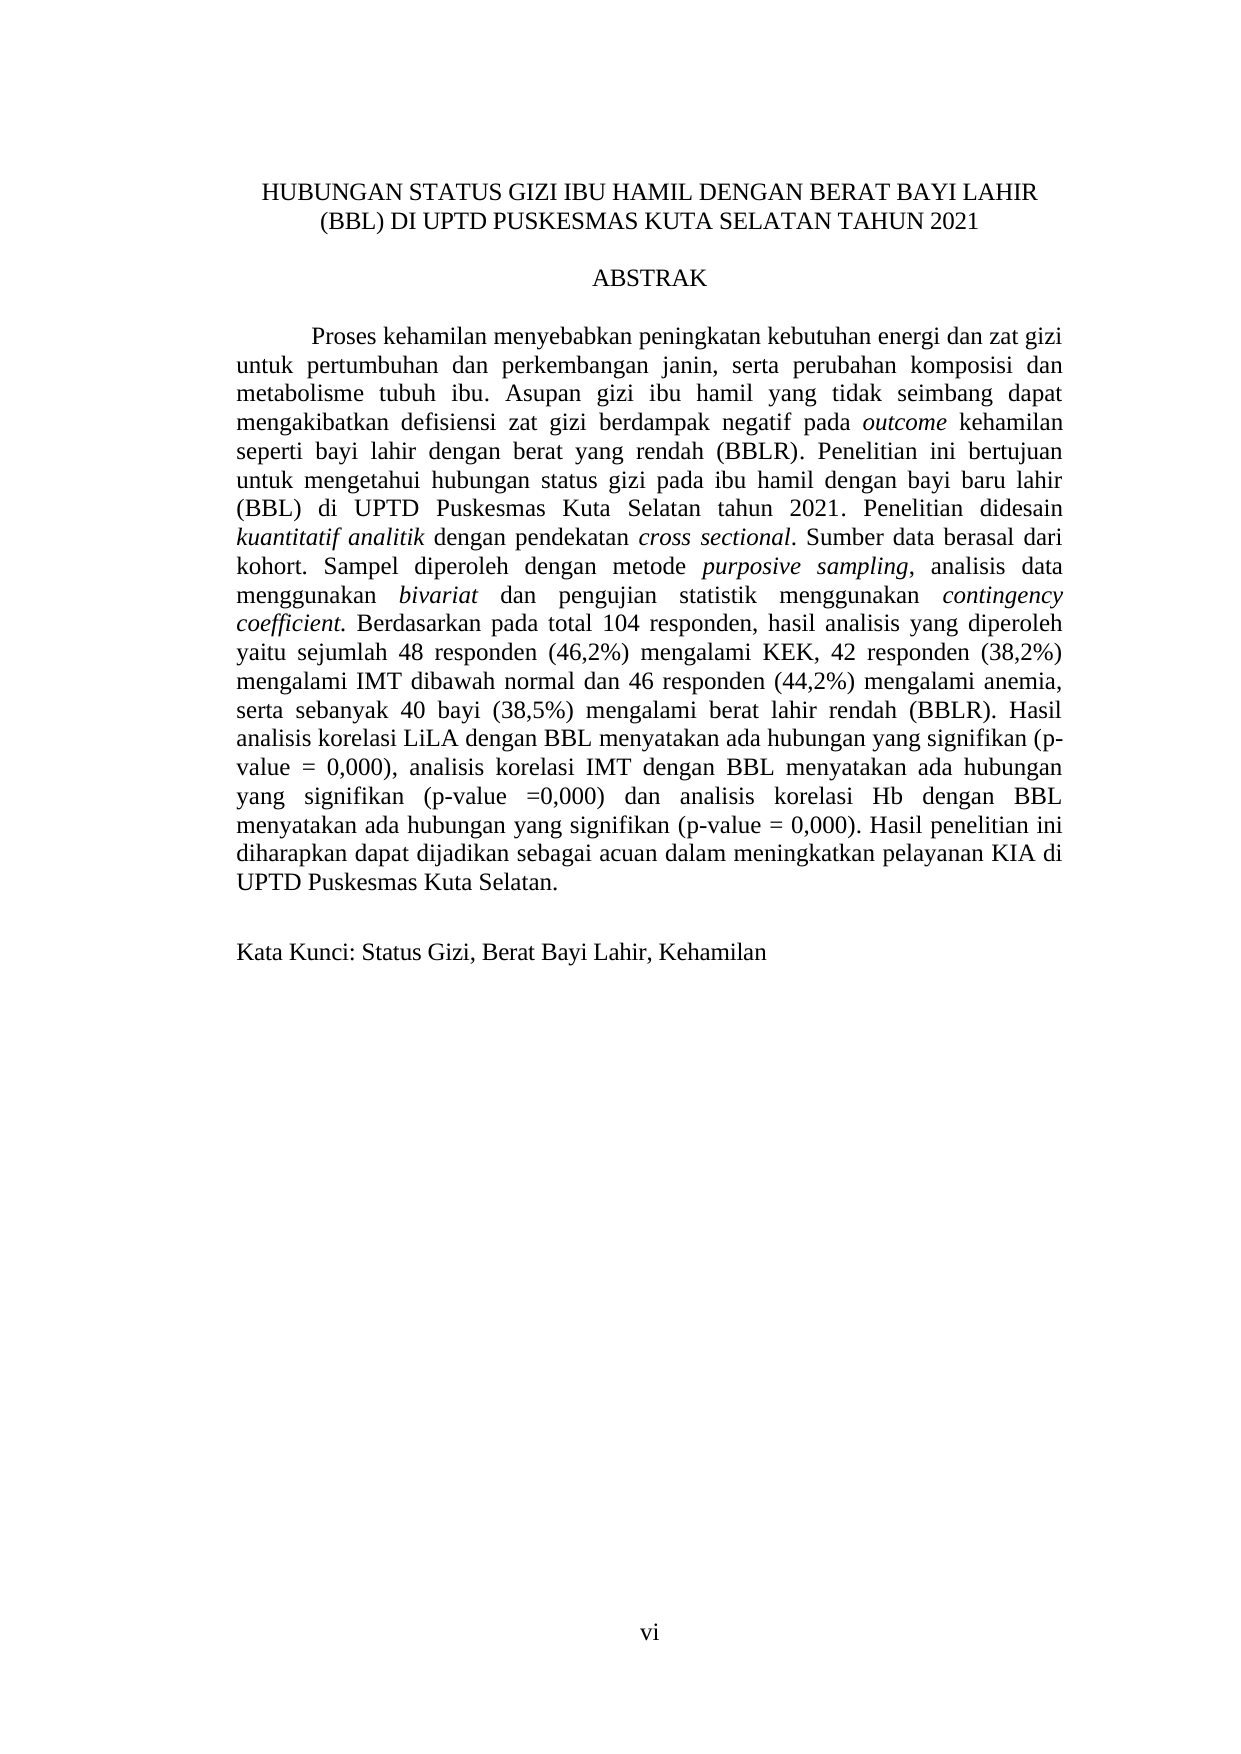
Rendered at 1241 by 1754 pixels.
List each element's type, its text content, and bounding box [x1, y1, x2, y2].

text HUBUNGAN STATUS GIZI IBU HAMIL DENGAN BERAT BAYI LAHIR (BBL) DI UPTD PUSKESMAS KUTA SELATAN TAHUN 2021 [236, 177, 1063, 235]
text Kata Kunci: Status Gizi, Berat Bayi Lahir, Kehamilan [236, 937, 1063, 966]
text Proses kehamilan menyebabkan peningkatan kebutuhan energi dan zat gizi untuk pertumbuhan dan perkembangan janin, serta perubahan komposisi dan metabolisme tubuh ibu. Asupan gizi ibu hamil yang tidak seimbang dapat mengakibatkan defisiensi zat gizi berdampak negatif pada outcome kehamilan seperti bayi lahir dengan berat yang rendah (BBLR). Penelitian ini bertujuan untuk mengetahui hubungan status gizi pada ibu hamil dengan bayi baru lahir (BBL) di UPTD Puskesmas Kuta Selatan tahun 2021. Penelitian didesain kuantitatif analitik dengan pendekatan cross sectional. Sumber data berasal dari kohort. Sampel diperoleh dengan metode purposive sampling, analisis data menggunakan bivariat dan pengujian statistik menggunakan contingency coefficient. Berdasarkan pada total 104 responden, hasil analisis yang diperoleh yaitu sejumlah 48 responden (46,2%) mengalami KEK, 42 responden (38,2%) mengalami IMT dibawah normal dan 46 responden (44,2%) mengalami anemia, serta sebanyak 40 bayi (38,5%) mengalami berat lahir rendah (BBLR). Hasil analisis korelasi LiLA dengan BBL menyatakan ada hubungan yang signifikan (p-value = 0,000), analisis korelasi IMT dengan BBL menyatakan ada hubungan yang signifikan (p-value =0,000) dan analisis korelasi Hb dengan BBL menyatakan ada hubungan yang signifikan (p-value = 0,000). Hasil penelitian ini diharapkan dapat dijadikan sebagai acuan dalam meningkatkan pelayanan KIA di UPTD Puskesmas Kuta Selatan. [236, 321, 1063, 896]
text ABSTRAK [236, 263, 1063, 292]
